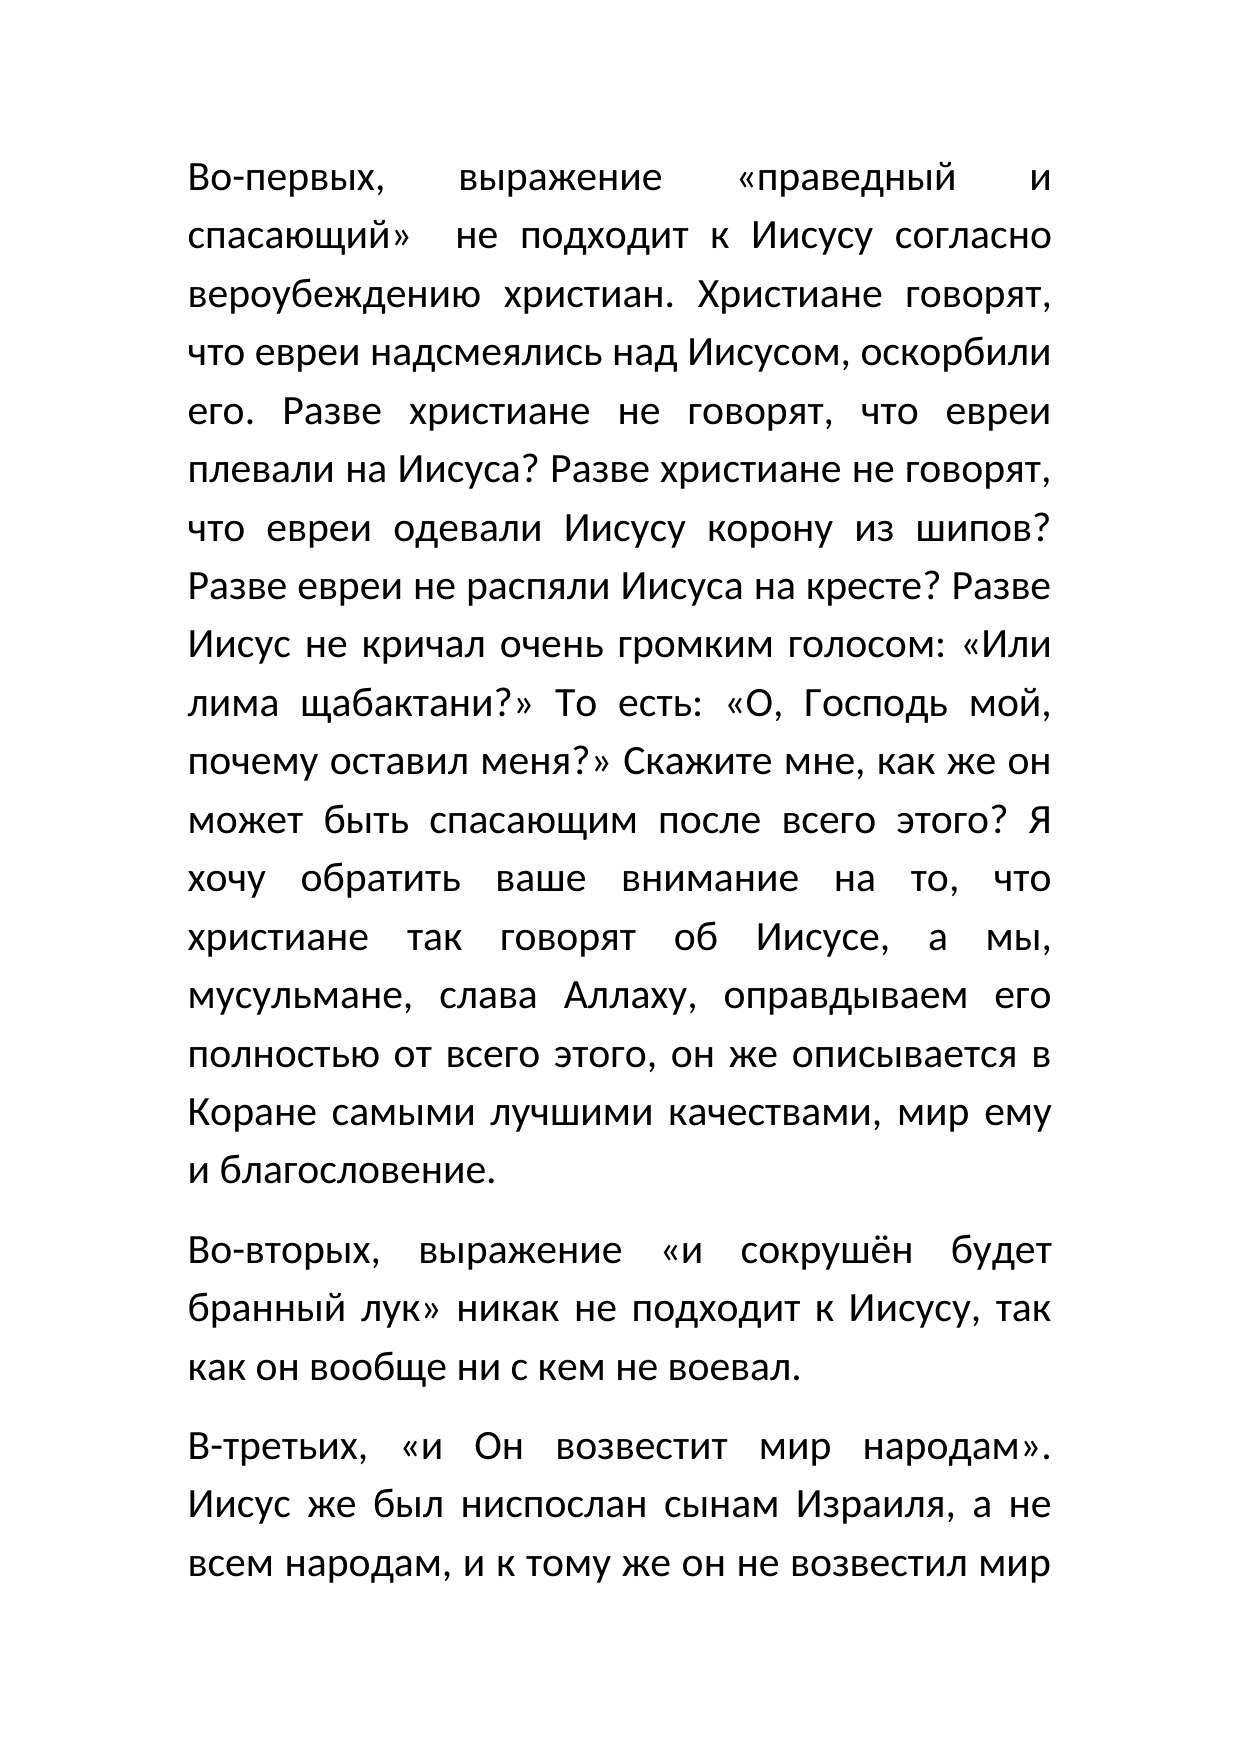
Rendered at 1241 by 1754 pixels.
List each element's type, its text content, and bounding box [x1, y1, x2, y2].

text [187, 1419, 1053, 1587]
text Во-первых, выражение «праведный и спасающий» не подходит к Иисусу согласно вероубеждению христиан. Христиане говорят, что евреи надсмеялись над Иисусом, оскорбили его. Разве христиане не говорят, что евреи плевали на Иисуса? Разве христиане не говорят, что евреи одевали Иисусу корону из шипов? Разве евреи не распяли Иисуса на кресте? Разве Иисус не кричал очень громким голосом: «Или лима щабактани?» То есть: «О, Господь мой, почему оставил меня?» Скажите мне, как же он может быть спасающим после всего этого? Я хочу обратить ваше внимание на то, что христиане так говорят об Иисусе, а мы, мусульмане, слава Аллаху, оправдываем его полностью от всего этого, он же описывается в Коране самыми лучшими качествами, мир ему и благословение. [187, 150, 1053, 1194]
text Во-вторых, выражение «и сокрушён будет бранный лук» никак не подходит к Иисусу, так как он вообще ни с кем не воевал. [187, 1223, 1053, 1390]
